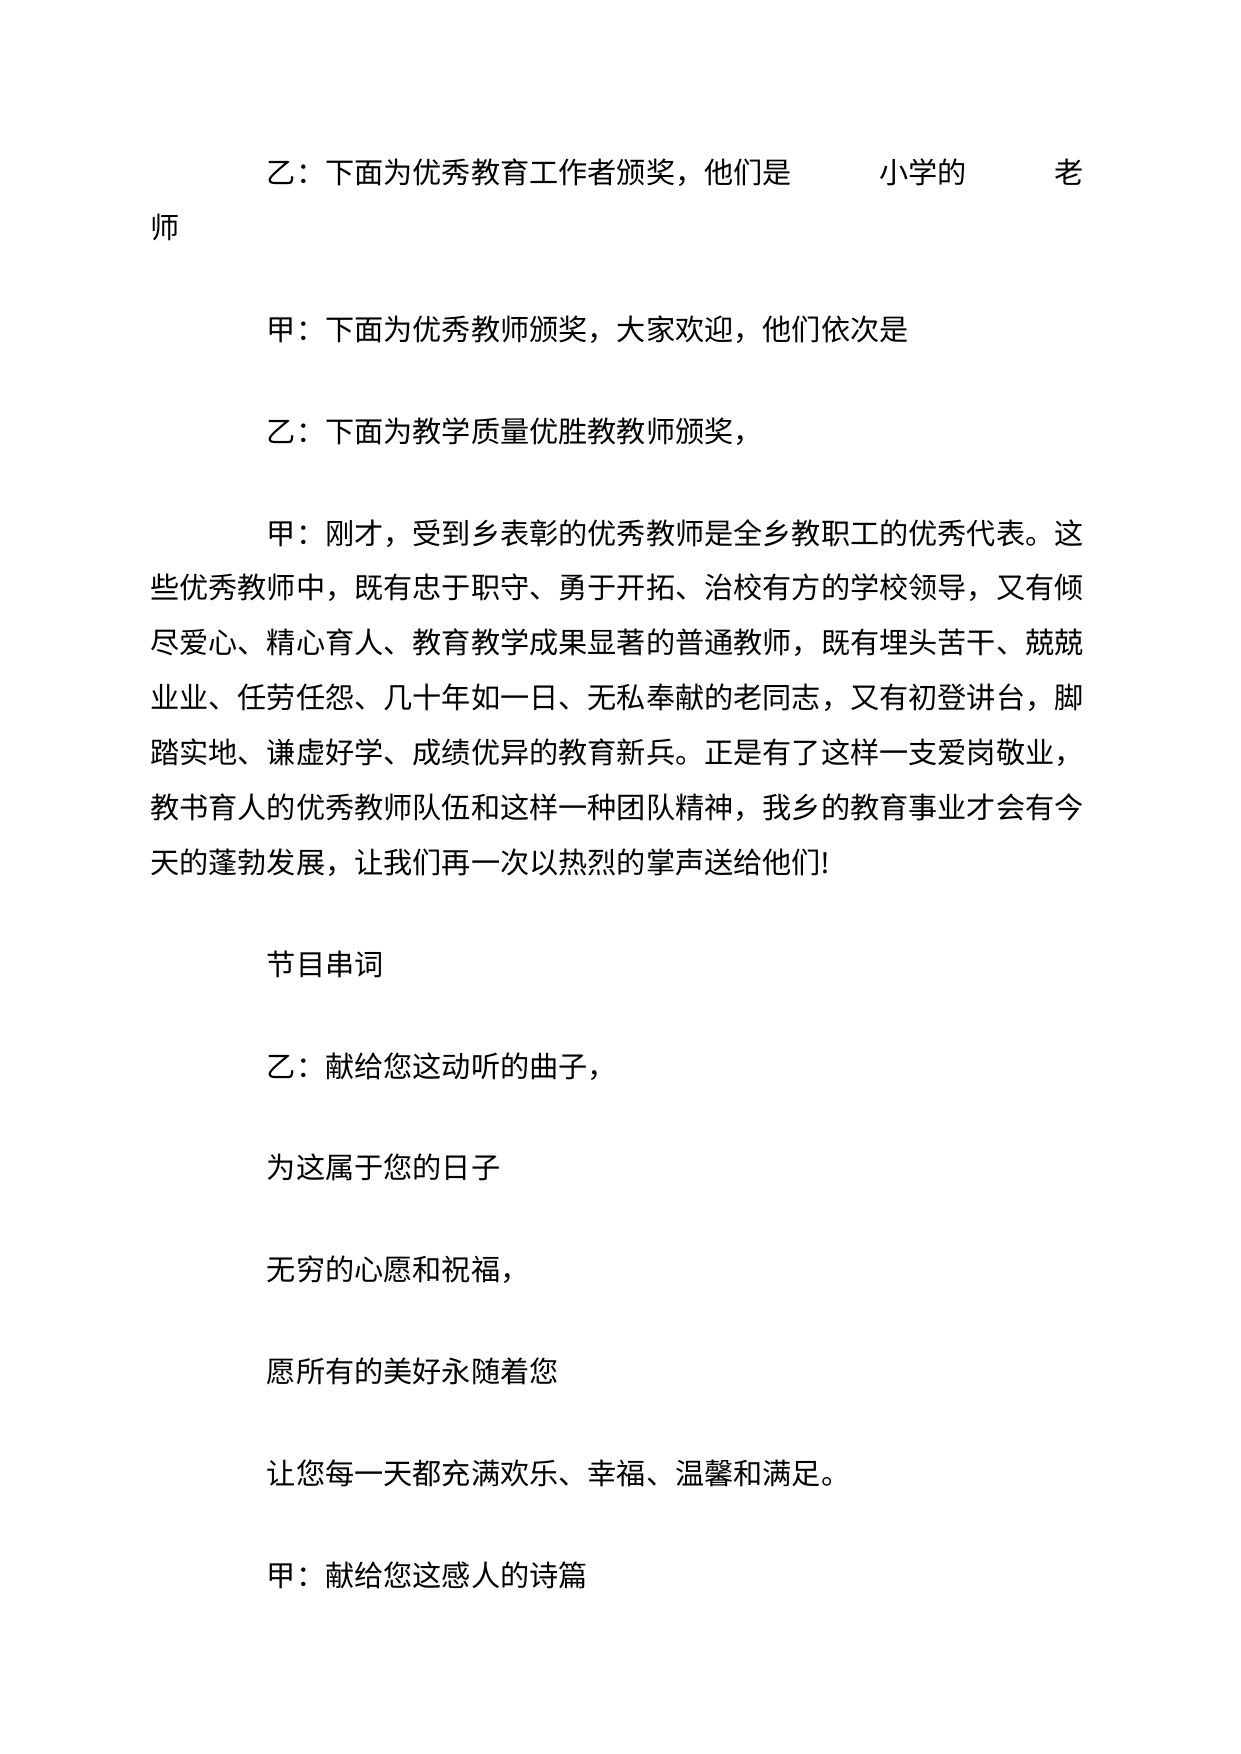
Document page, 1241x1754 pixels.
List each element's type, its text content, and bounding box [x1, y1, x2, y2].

text 乙：下面为优秀教育工作者颁奖，他们是 小学的 老师 [150, 150, 1090, 247]
text 乙：下面为教学质量优胜教教师颁奖， [150, 408, 1090, 451]
text 无穷的心愿和祝福， [150, 1247, 1090, 1289]
text 乙：献给您这动听的曲子， [150, 1043, 1090, 1086]
text 为这属于您的日子 [150, 1145, 1090, 1187]
text 甲：献给您这感人的诗篇 [150, 1552, 1090, 1594]
text 甲：下面为优秀教师颁奖，大家欢迎，他们依次是 [150, 307, 1090, 349]
text 甲：刚才，受到乡表彰的优秀教师是全乡教职工的优秀代表。这些优秀教师中，既有忠于职守、勇于开拓、治校有方的学校领导，又有倾尽爱心、精心育人、教育教学成果显著的普通教师，既有埋头苦干、兢兢业业、任劳任怨、几十年如一日、无私奉献的老同志，又有初登讲台，脚踏实地、谦虚好学、成绩优异的教育新兵。正是有了这样一支爱岗敬业，教书育人的优秀教师队伍和这样一种团队精神，我乡的教育事业才会有今天的蓬勃发展，让我们再一次以热烈的掌声送给他们! [150, 510, 1090, 882]
text 节目串词 [150, 942, 1090, 984]
text 愿所有的美好永随着您 [150, 1349, 1090, 1391]
text 让您每一天都充满欢乐、幸福、温馨和满足。 [150, 1450, 1090, 1493]
